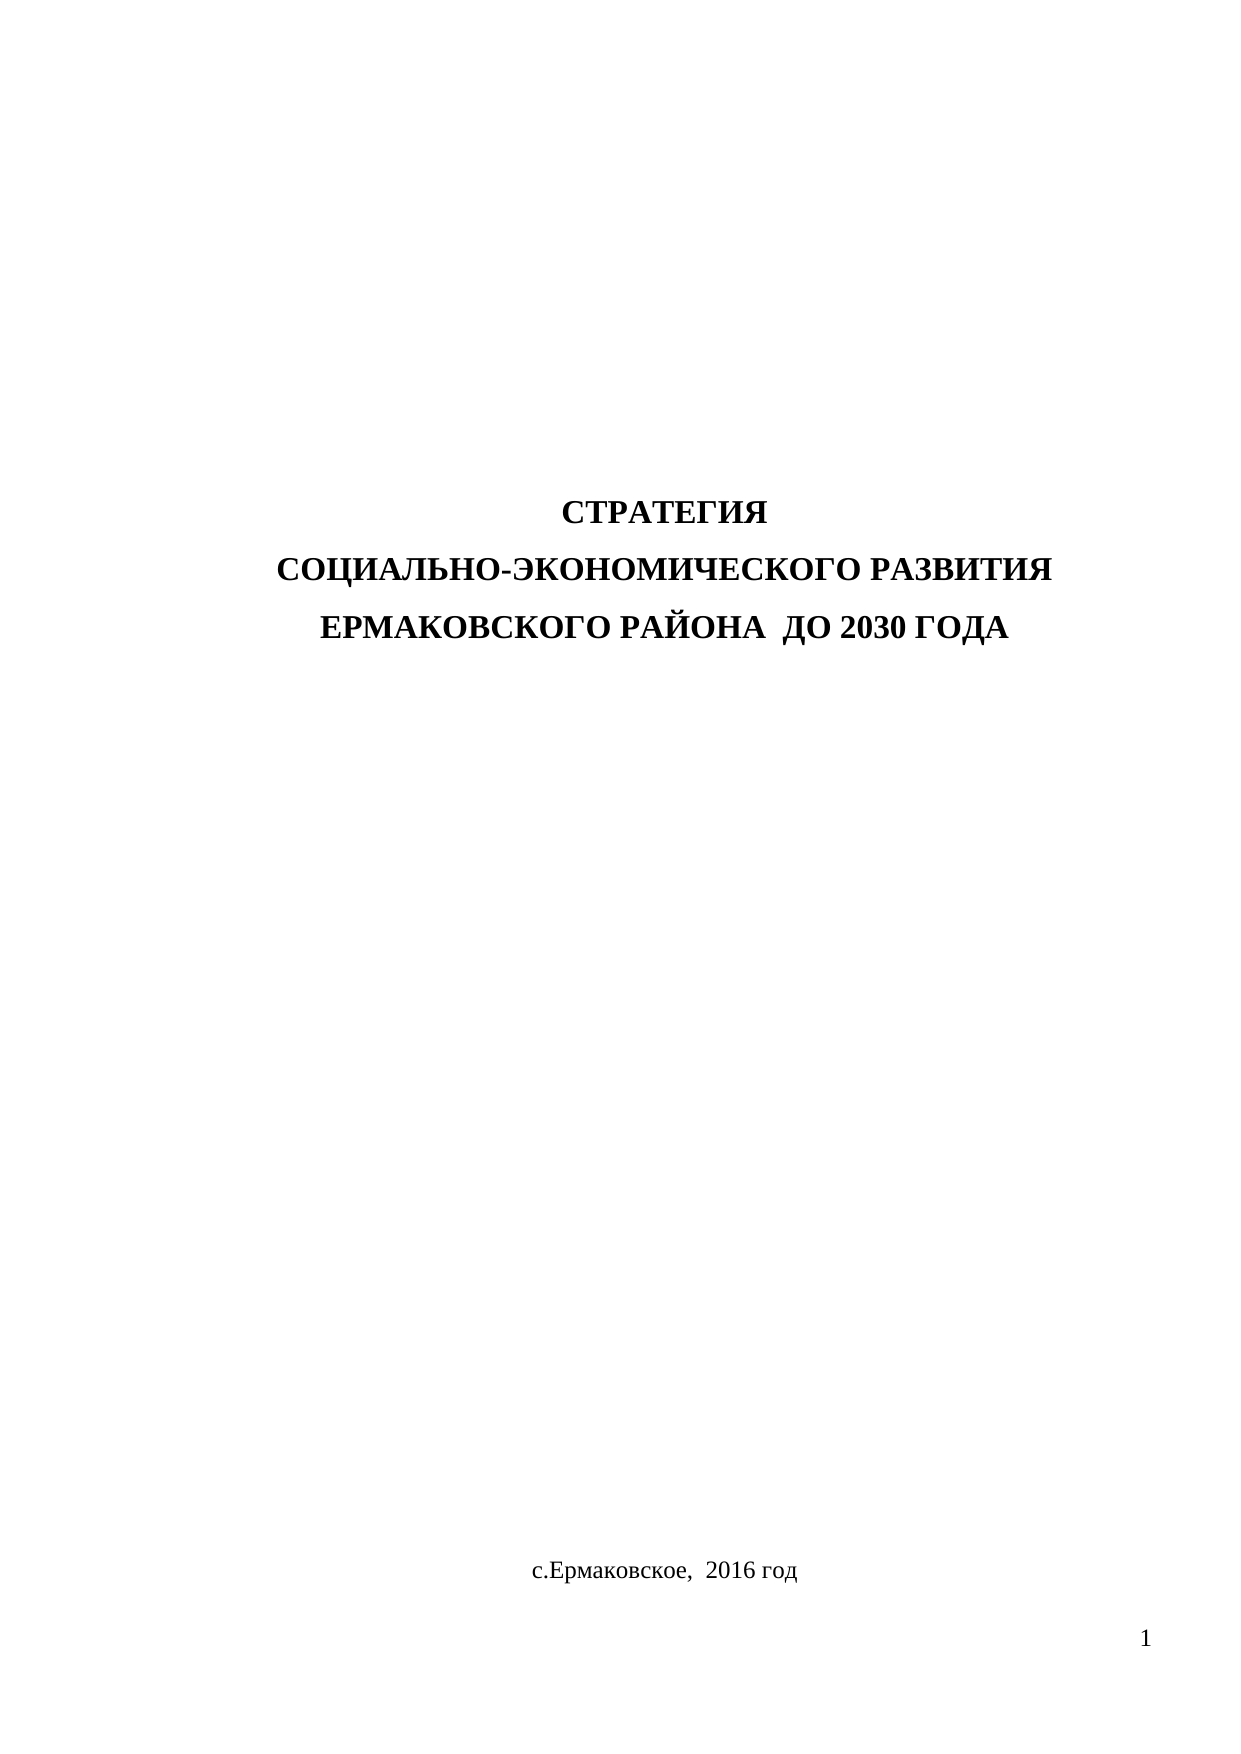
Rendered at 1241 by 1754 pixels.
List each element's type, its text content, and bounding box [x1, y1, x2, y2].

text с.Ермаковское, 2016 год [177, 1556, 1152, 1584]
text СТРАТЕГИЯ [177, 492, 1152, 530]
text ЕРМАКОВСКОГО РАЙОНА ДО 2030 ГОДА [177, 607, 1152, 645]
text СОЦИАЛЬНО-ЭКОНОМИЧЕСКОГО РАЗВИТИЯ [177, 549, 1152, 588]
